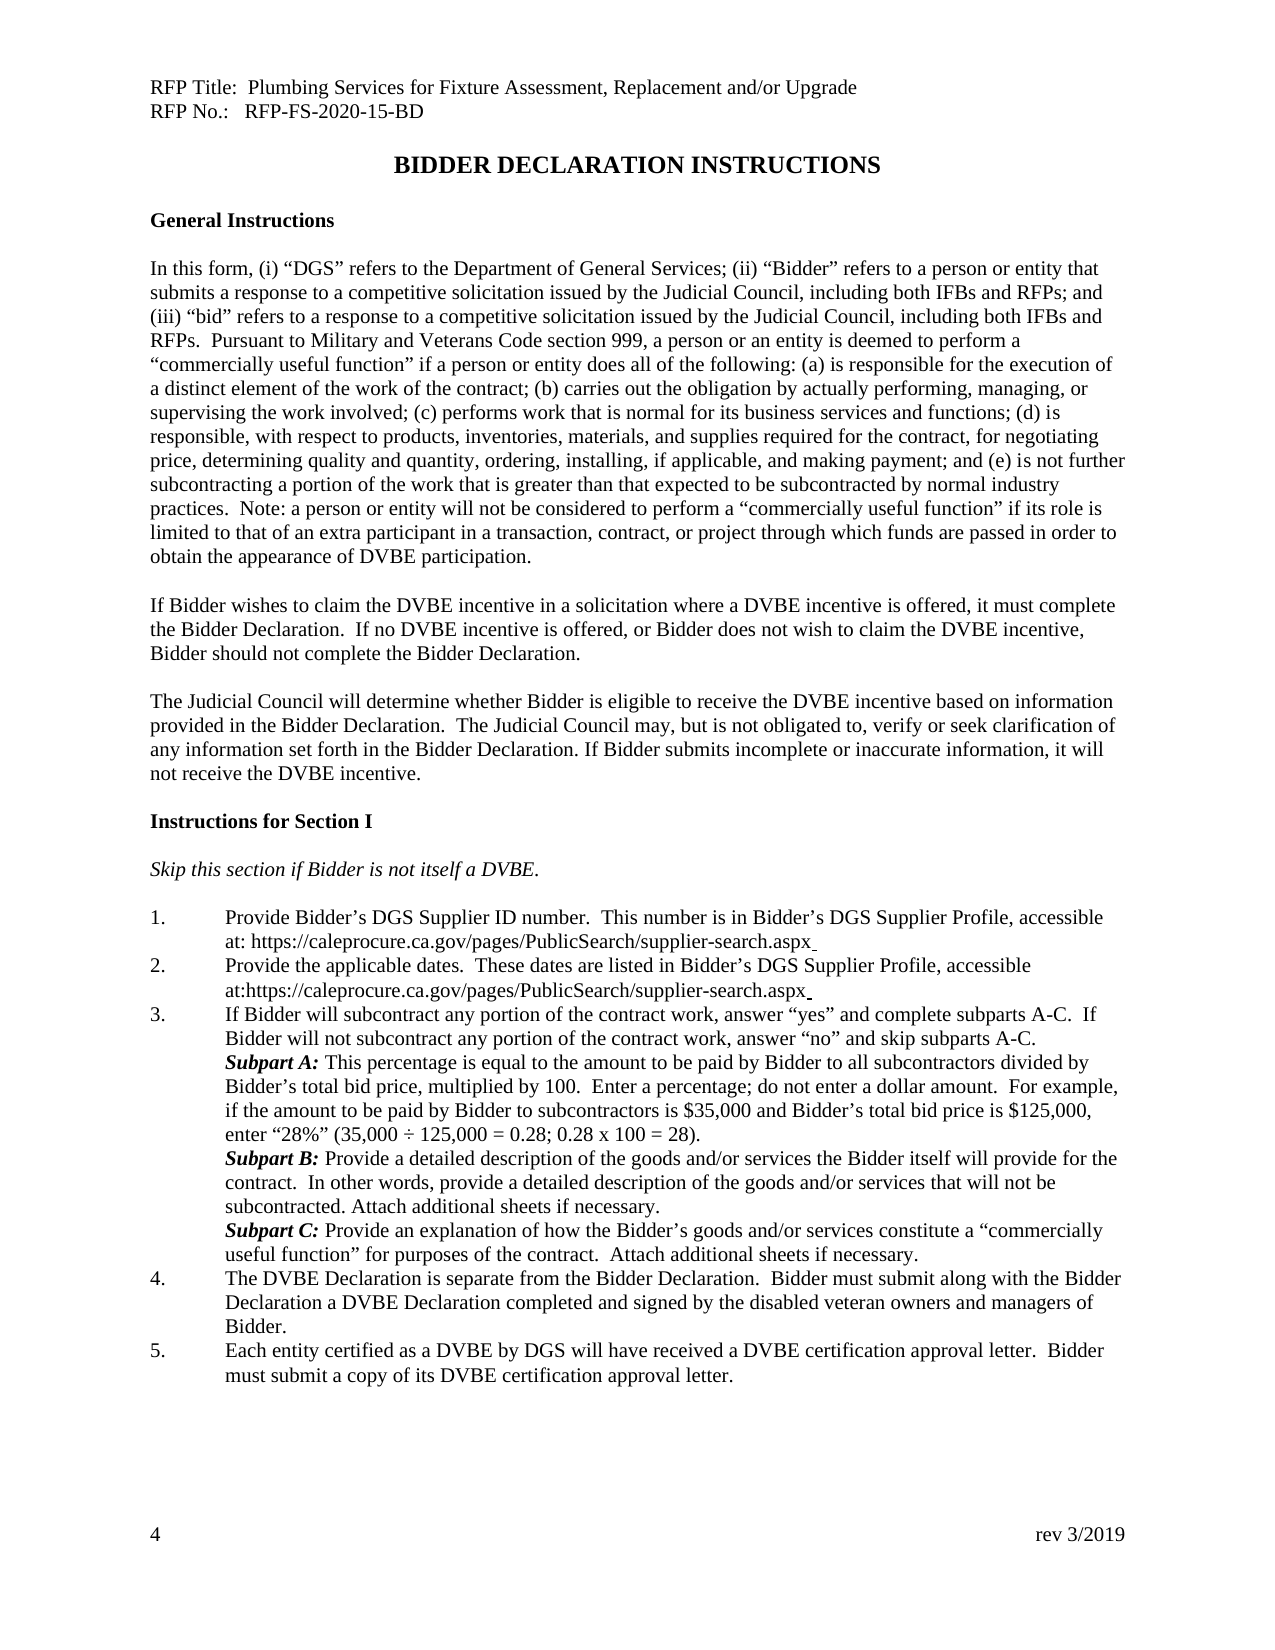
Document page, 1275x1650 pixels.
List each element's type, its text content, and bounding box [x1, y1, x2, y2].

text 3. If Bidder will subcontract any portion of the contract work, answer “yes” and complete subparts A-C. If Bidder will not subcontract any portion of the contract work, answer “no” and skip subparts A-C. [150, 1002, 1125, 1050]
text Subpart C: Provide an explanation of how the Bidder’s goods and/or services constitute a “commercially useful function” for purposes of the contract. Attach additional sheets if necessary. [150, 1218, 1125, 1266]
text Bidder Declaration Instructions [150, 150, 1125, 179]
text 4. The DVBE Declaration is separate from the Bidder Declaration. Bidder must submit along with the Bidder Declaration a DVBE Declaration completed and signed by the disabled veteran owners and managers of Bidder. [150, 1266, 1125, 1338]
text In this form, (i) “DGS” refers to the Department of General Services; (ii) “Bidder” refers to a person or entity that submits a response to a competitive solicitation issued by the Judicial Council, including both IFBs and RFPs; and (iii) “bid” refers to a response to a competitive solicitation issued by the Judicial Council, including both IFBs and RFPs. Pursuant to Military and Veterans Code section 999, a person or an entity is deemed to perform a “commercially useful function” if a person or entity does all of the following: (a) is responsible for the execution of a distinct element of the work of the contract; (b) carries out the obligation by actually performing, managing, or supervising the work involved; (c) performs work that is normal for its business services and functions; (d) is responsible, with respect to products, inventories, materials, and supplies required for the contract, for negotiating price, determining quality and quantity, ordering, installing, if applicable, and making payment; and (e) is not further subcontracting a portion of the work that is greater than that expected to be subcontracted by normal industry practices. Note: a person or entity will not be considered to perform a “commercially useful function” if its role is limited to that of an extra participant in a transaction, contract, or project through which funds are passed in order to obtain the appearance of DVBE participation. [150, 256, 1125, 568]
text The Judicial Council will determine whether Bidder is eligible to receive the DVBE incentive based on information provided in the Bidder Declaration. The Judicial Council may, but is not obligated to, verify or seek clarification of any information set forth in the Bidder Declaration. If Bidder submits incomplete or inaccurate information, it will not receive the DVBE incentive. [150, 689, 1125, 785]
text Subpart B: Provide a detailed description of the goods and/or services the Bidder itself will provide for the contract. In other words, provide a detailed description of the goods and/or services that will not be subcontracted. Attach additional sheets if necessary. [150, 1146, 1125, 1218]
text 5. Each entity certified as a DVBE by DGS will have received a DVBE certification approval letter. Bidder must submit a copy of its DVBE certification approval letter. [150, 1338, 1125, 1387]
text If Bidder wishes to claim the DVBE incentive in a solicitation where a DVBE incentive is offered, it must complete the Bidder Declaration. If no DVBE incentive is offered, or Bidder does not wish to claim the DVBE incentive, Bidder should not complete the Bidder Declaration. [150, 592, 1125, 665]
text 1. Provide Bidder’s DGS Supplier ID number. This number is in Bidder’s DGS Supplier Profile, accessible at: https://caleprocure.ca.gov/pages/PublicSearch/supplier-search.aspx [150, 905, 1125, 953]
text Skip this section if Bidder is not itself a DVBE. [150, 857, 1125, 881]
text General Instructions [150, 207, 1125, 232]
text Subpart A: This percentage is equal to the amount to be paid by Bidder to all subcontractors divided by Bidder’s total bid price, multiplied by 100. Enter a percentage; do not enter a dollar amount. For example, if the amount to be paid by Bidder to subcontractors is $35,000 and Bidder’s total bid price is $125,000, enter “28%” (35,000 ÷ 125,000 = 0.28; 0.28 x 100 = 28). [150, 1050, 1125, 1146]
text 2. Provide the applicable dates. These dates are listed in Bidder’s DGS Supplier Profile, accessible at:https://caleprocure.ca.gov/pages/PublicSearch/supplier-search.aspx [150, 953, 1125, 1002]
text Instructions for Section I [150, 809, 1125, 833]
